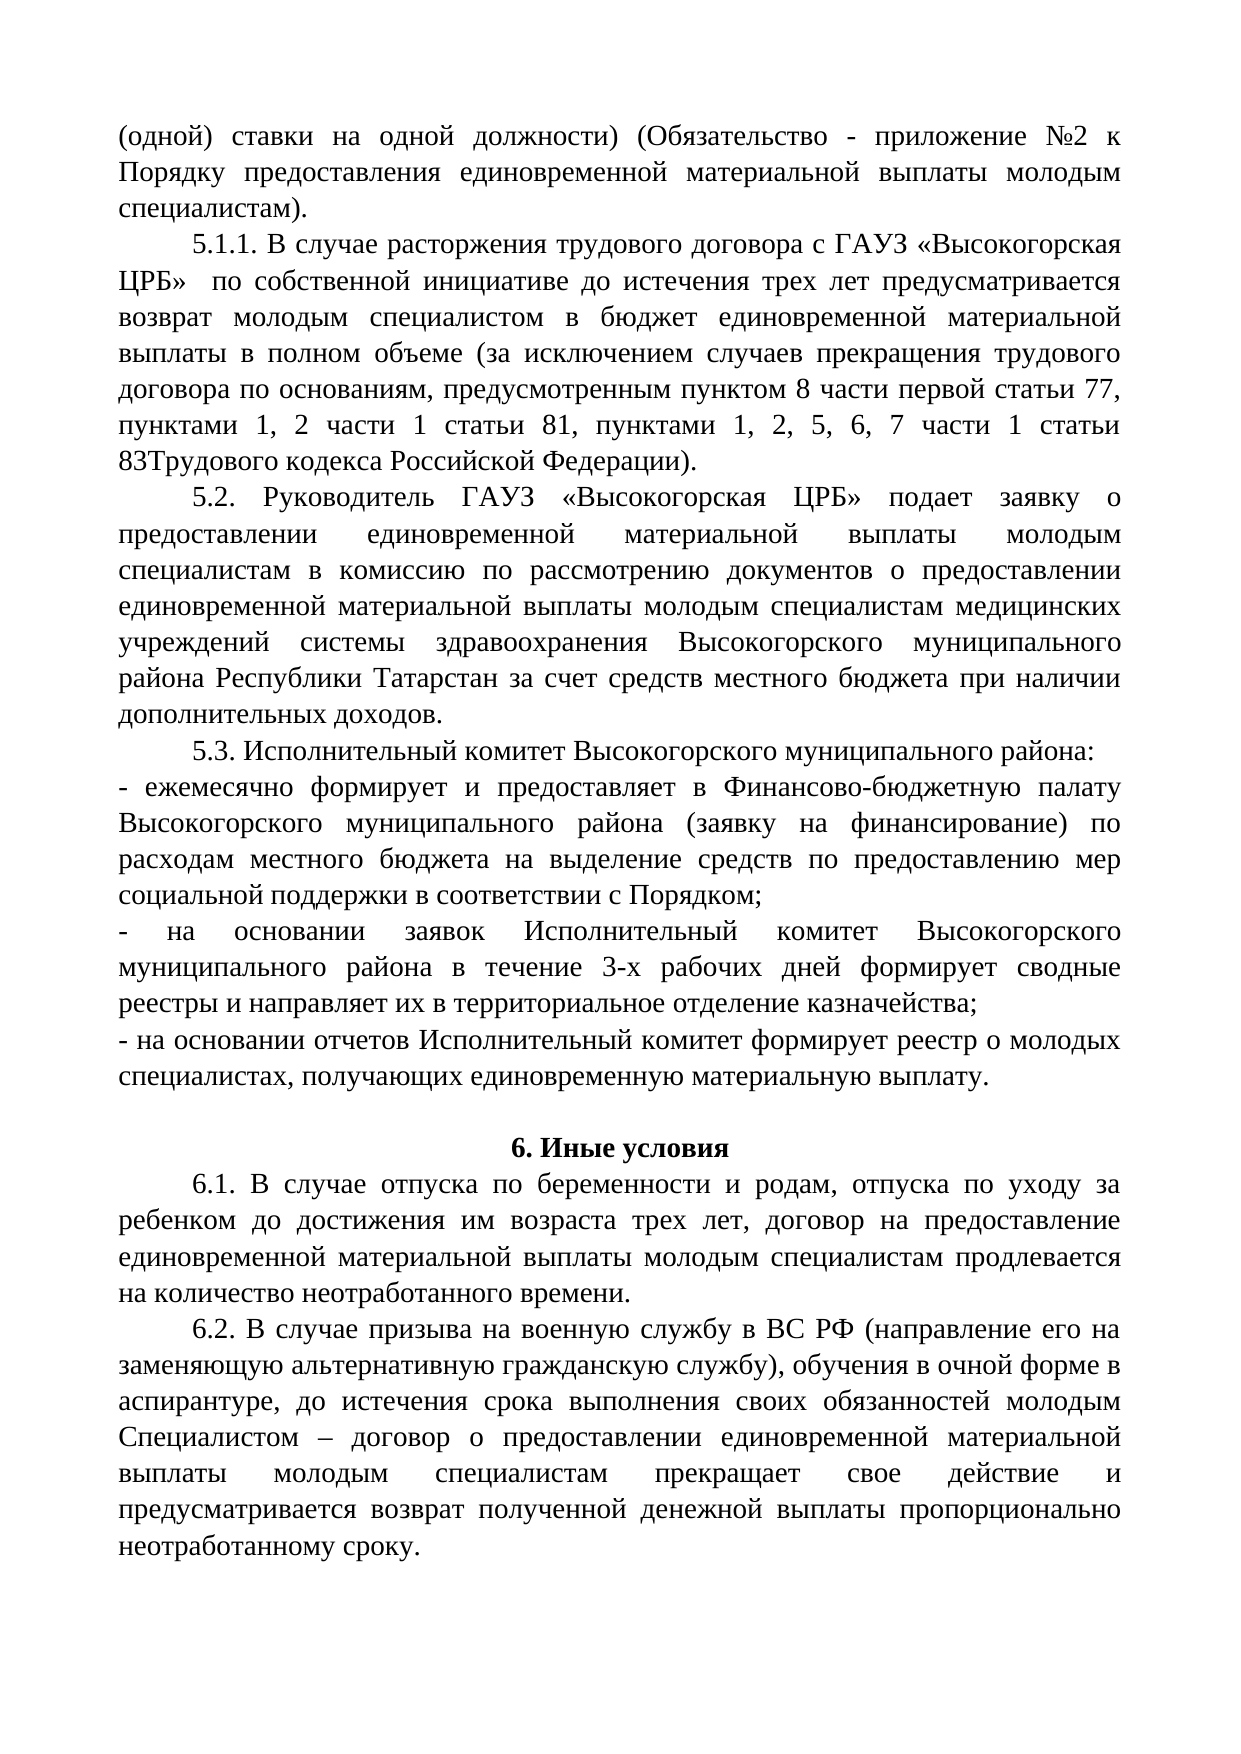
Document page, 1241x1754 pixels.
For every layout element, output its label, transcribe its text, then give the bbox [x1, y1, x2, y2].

text 6. Иные условия [118, 1130, 1122, 1164]
text - ежемесячно формирует и предоставляет в Финансово-бюджетную палату Высокогорского муниципального района (заявку на финансирование) по расходам местного бюджета на выделение средств по предоставлению мер социальной поддержки в соответствии с Порядком; [118, 769, 1122, 911]
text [118, 118, 1122, 224]
text - на основании отчетов Исполнительный комитет формирует реестр о молодых специалистах, получающих единовременную материальную выплату. [118, 1022, 1122, 1091]
text 6.2. В случае призыва на военную службу в ВС РФ (направление его на заменяющую альтернативную гражданскую службу), обучения в очной форме в аспирантуре, до истечения срока выполнения своих обязанностей молодым Специалистом – договор о предоставлении единовременной материальной выплаты молодым специалистам прекращает свое действие и предусматривается возврат полученной денежной выплаты пропорционально неотработанному сроку. [118, 1311, 1122, 1561]
text 6.1. В случае отпуска по беременности и родам, отпуска по уходу за ребенком до достижения им возраста трех лет, договор на предоставление единовременной материальной выплаты молодым специалистам продлевается на количество неотработанного времени. [118, 1166, 1122, 1308]
text 5.3. Исполнительный комитет Высокогорского муниципального района: [118, 733, 1122, 766]
text - на основании заявок Исполнительный комитет Высокогорского муниципального района в течение 3-х рабочих дней формирует сводные реестры и направляет их в территориальное отделение казначейства; [118, 913, 1122, 1019]
text 5.2. Руководитель ГАУЗ «Высокогорская ЦРБ» подает заявку о предоставлении единовременной материальной выплаты молодым специалистам в комиссию по рассмотрению документов о предоставлении единовременной материальной выплаты молодым специалистам медицинских учреждений системы здравоохранения Высокогорского муниципального района Республики Татарстан за счет средств местного бюджета при наличии дополнительных доходов. [118, 479, 1122, 730]
text 5.1.1. В случае расторжения трудового договора с ГАУЗ «Высокогорская ЦРБ» по собственной инициативе до истечения трех лет предусматривается возврат молодым специалистом в бюджет единовременной материальной выплаты в полном объеме (за исключением случаев прекращения трудового договора по основаниям, предусмотренным пунктом 8 части первой статьи 77, пунктами 1, 2 части 1 статьи 81, пунктами 1, 2, 5, 6, 7 части 1 статьи 83Трудового кодекса Российской Федерации). [118, 227, 1122, 477]
